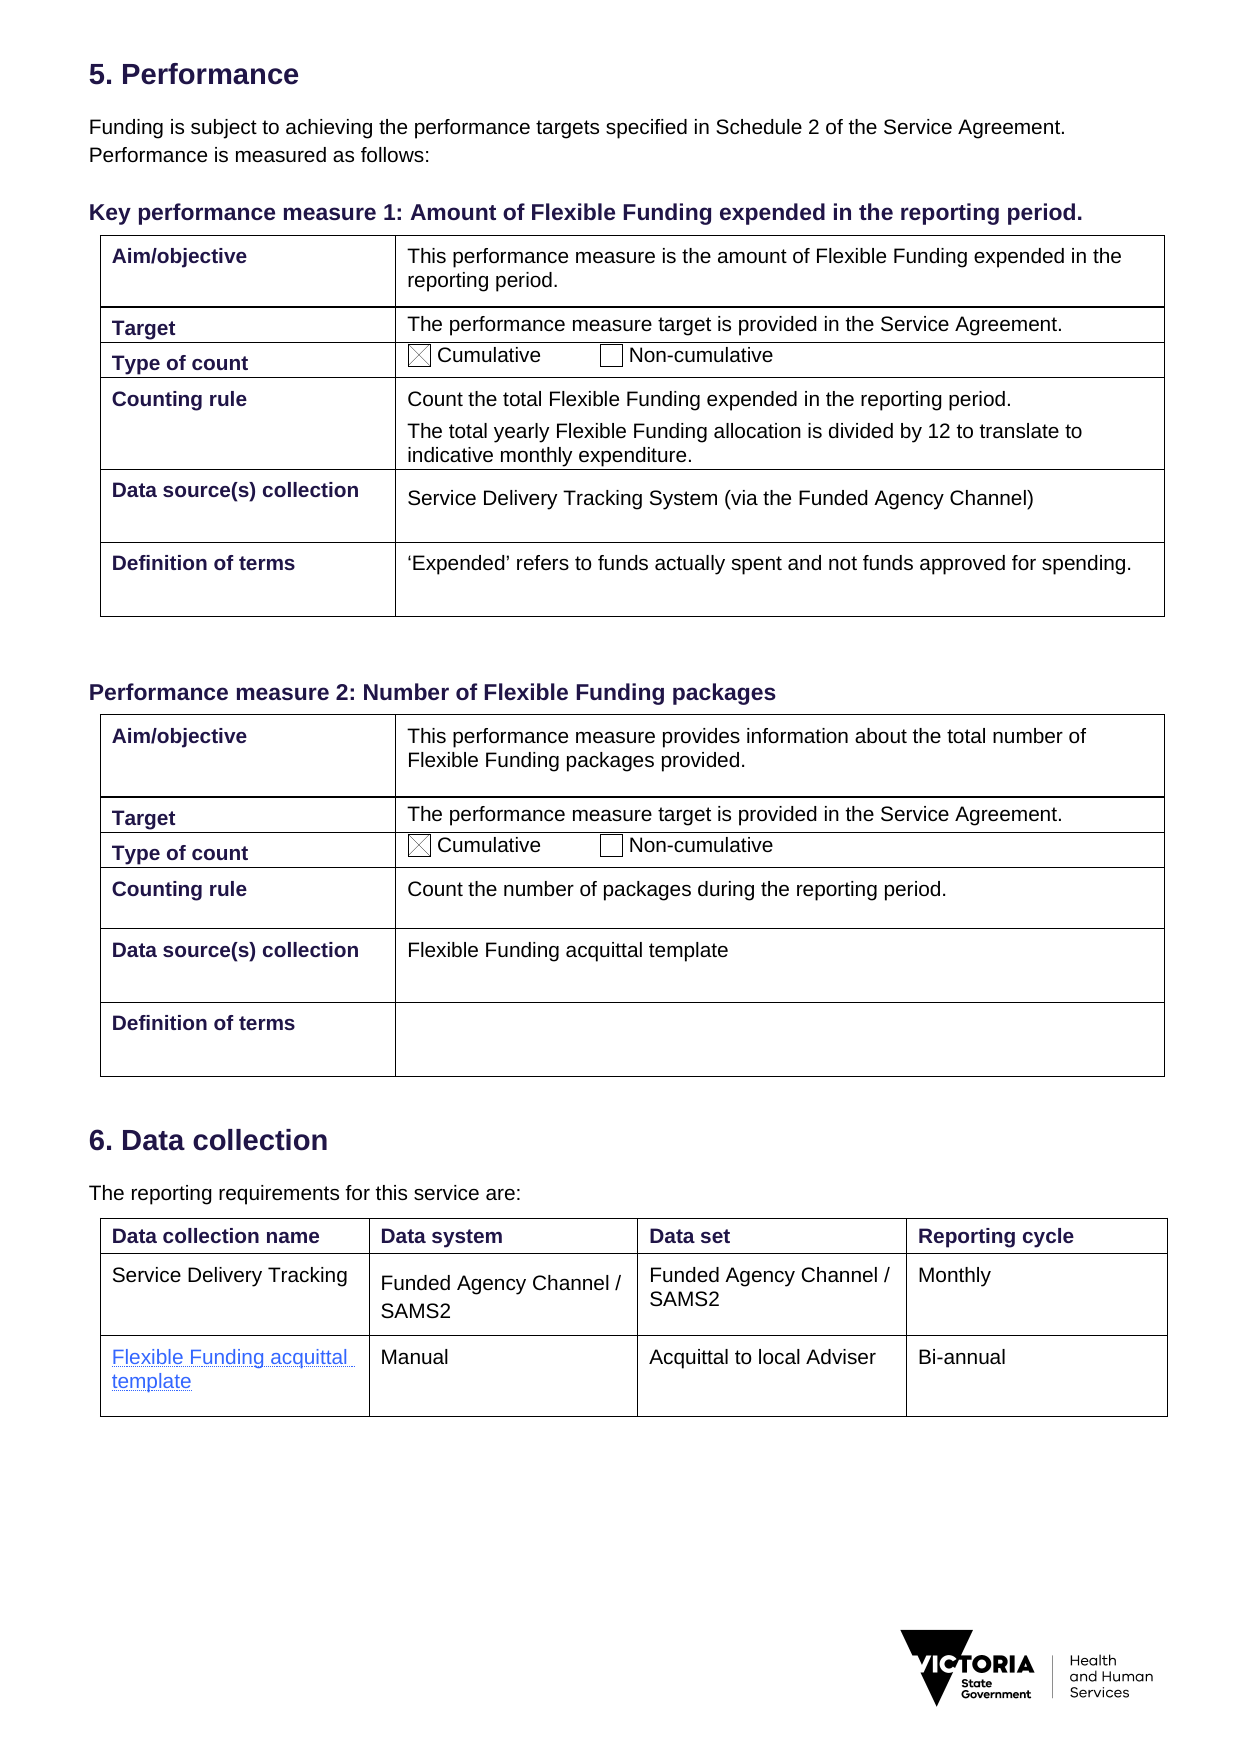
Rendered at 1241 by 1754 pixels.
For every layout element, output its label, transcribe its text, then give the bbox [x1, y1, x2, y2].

subtitle 5. Performance [89, 44, 1152, 90]
table_cell Definition of terms [101, 543, 395, 616]
table_header Aim/objective [101, 236, 395, 306]
table_cell Service Delivery Tracking System (via the Funded Agency Channel) [396, 470, 1164, 542]
table_cell Manual [370, 1336, 637, 1416]
table_cell Acquittal to local Adviser [638, 1336, 906, 1416]
table_header This performance measure provides information about the total number of Flexible Funding packages provided. [396, 715, 1164, 796]
picture [0, 1624, 1241, 1754]
table_header Aim/objective [101, 715, 395, 796]
table_cell Cumulative Non-cumulative [396, 833, 1164, 867]
table_cell Funded Agency Channel / SAMS2 [370, 1254, 637, 1335]
subtitle 6. Data collection [89, 1110, 1152, 1156]
text The reporting requirements for this service are: [89, 1177, 1152, 1205]
table_cell Bi-annual [907, 1336, 1167, 1416]
table_header This performance measure is the amount of Flexible Funding expended in the reporting period. [396, 236, 1164, 306]
table_cell Cumulative Non-cumulative [396, 343, 1164, 377]
table_cell Type of count [101, 833, 395, 867]
subtitle Key performance measure 1: Amount of Flexible Funding expended in the reporting period. [89, 192, 1152, 226]
table_cell Counting rule [101, 378, 395, 468]
table_cell Flexible Funding acquittal template [396, 929, 1164, 1002]
table_cell Count the number of packages during the reporting period. [396, 868, 1164, 928]
subtitle Performance measure 2: Number of Flexible Funding packages [89, 671, 1152, 705]
table_cell Service Delivery Tracking [101, 1254, 369, 1335]
table_cell The performance measure target is provided in the Service Agreement. [396, 308, 1164, 342]
table_cell Monthly [907, 1254, 1167, 1335]
text Funding is subject to achieving the performance targets specified in Schedule 2 of the Service Agreement. Performance is measured as follows: [89, 111, 1152, 167]
table_cell [396, 1003, 1164, 1076]
table_cell Counting rule [101, 868, 395, 928]
table_cell Type of count [101, 343, 395, 377]
table_cell Target [101, 798, 395, 832]
table_cell Data source(s) collection [101, 470, 395, 542]
table_cell The performance measure target is provided in the Service Agreement. [396, 798, 1164, 832]
table_cell ‘Expended’ refers to funds actually spent and not funds approved for spending. [396, 543, 1164, 616]
table_cell Target [101, 308, 395, 342]
table_header Data collection name [101, 1219, 369, 1253]
table_cell Data source(s) collection [101, 929, 395, 1002]
table_cell Flexible Funding acquittal template [101, 1336, 369, 1416]
table_header Data system [370, 1219, 637, 1253]
table_header Data set [638, 1219, 906, 1253]
table_cell Funded Agency Channel / SAMS2 [638, 1254, 906, 1335]
table_cell Count the total Flexible Funding expended in the reporting period. The total yearly Flexible Funding allocation is divided by 12 to translate to indicative monthly expenditure. [396, 378, 1164, 468]
table_cell Definition of terms [101, 1003, 395, 1076]
table_header Reporting cycle [907, 1219, 1167, 1253]
